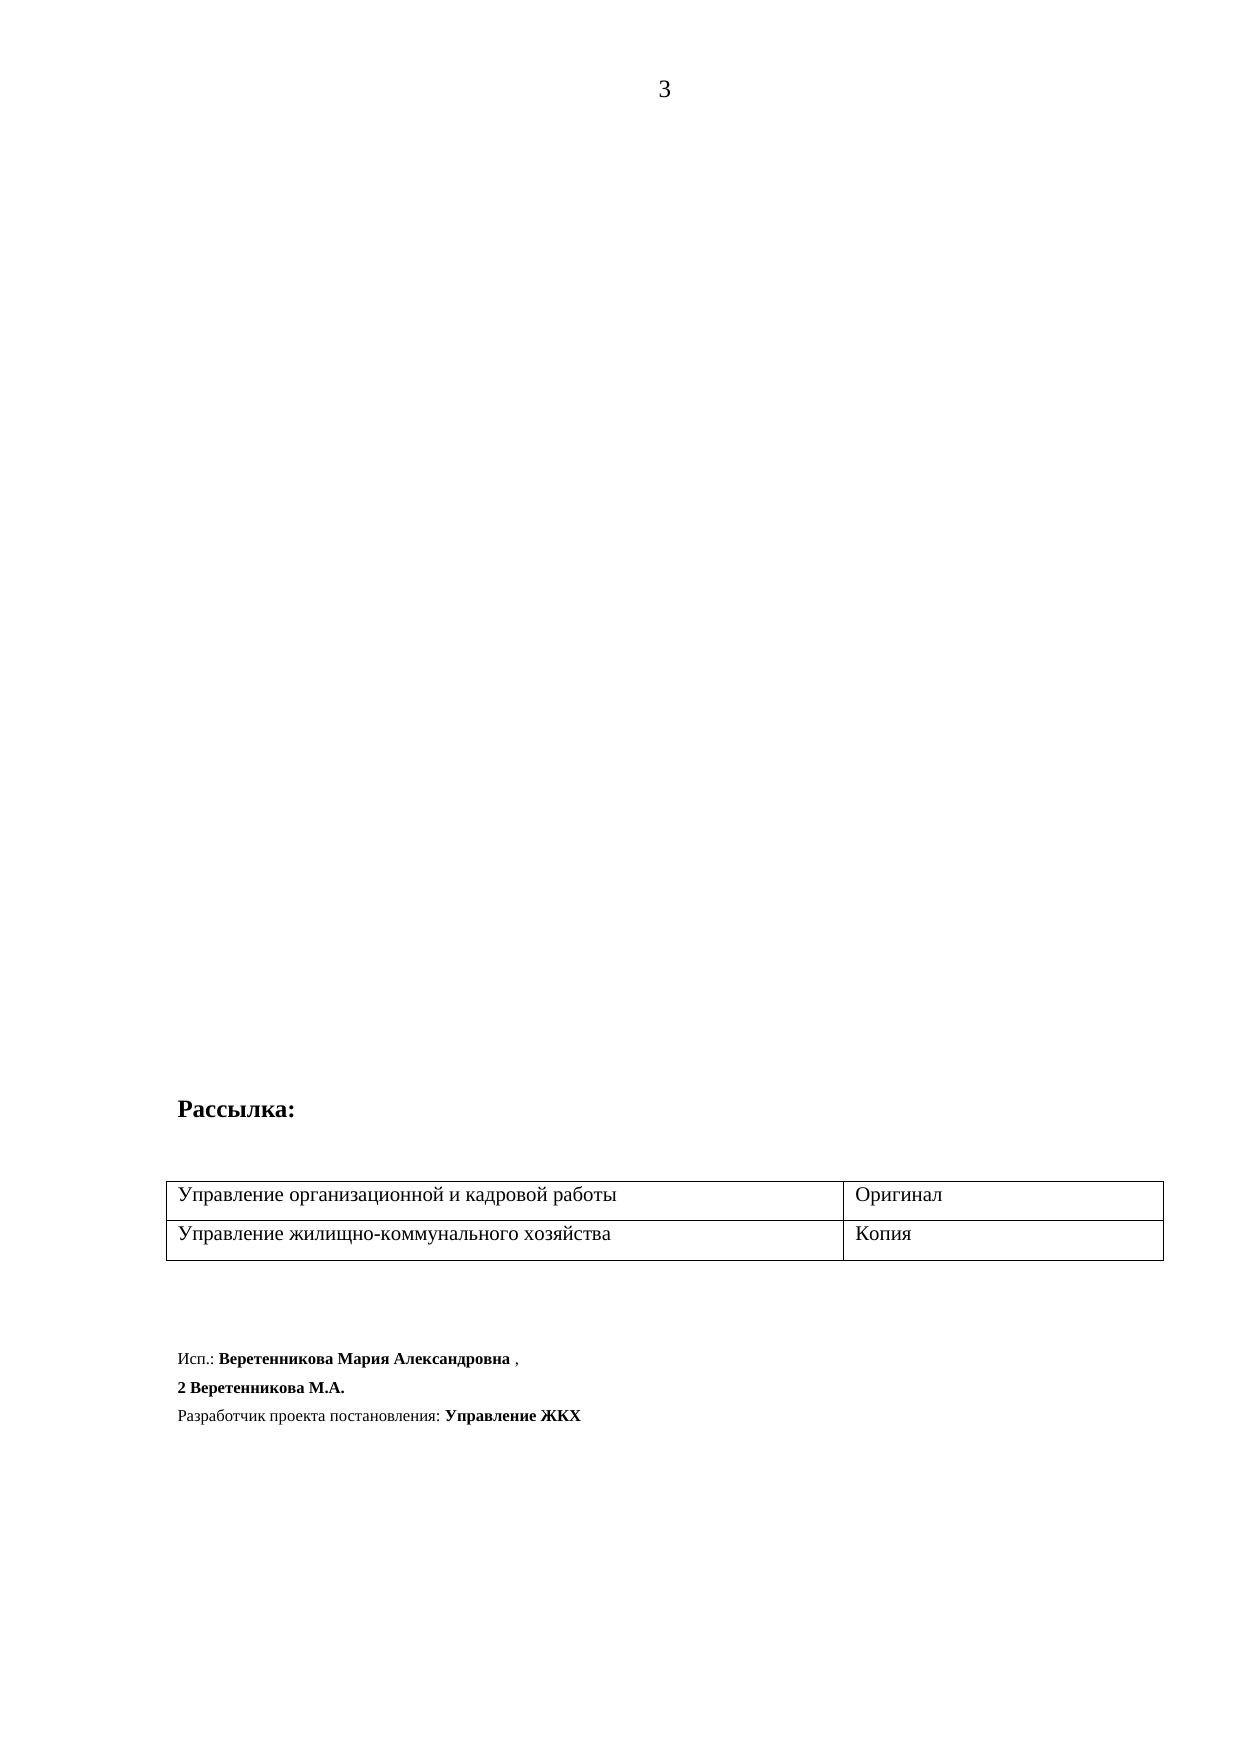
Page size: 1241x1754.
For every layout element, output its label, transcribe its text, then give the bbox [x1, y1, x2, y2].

text Разработчик проекта постановления: Управление ЖКХ [177, 1406, 1093, 1425]
text 2 Веретенникова М.А. [177, 1377, 1093, 1397]
table_header Управление организационной и кадровой работы [167, 1182, 843, 1220]
table_cell Управление жилищно-коммунального хозяйства [167, 1221, 843, 1259]
text Рассылка: [177, 1094, 1093, 1123]
table_header Оригинал [844, 1182, 1163, 1220]
text Исп.: Веретенникова Мария Александровна , [177, 1349, 1093, 1368]
table_cell Копия [844, 1221, 1163, 1259]
